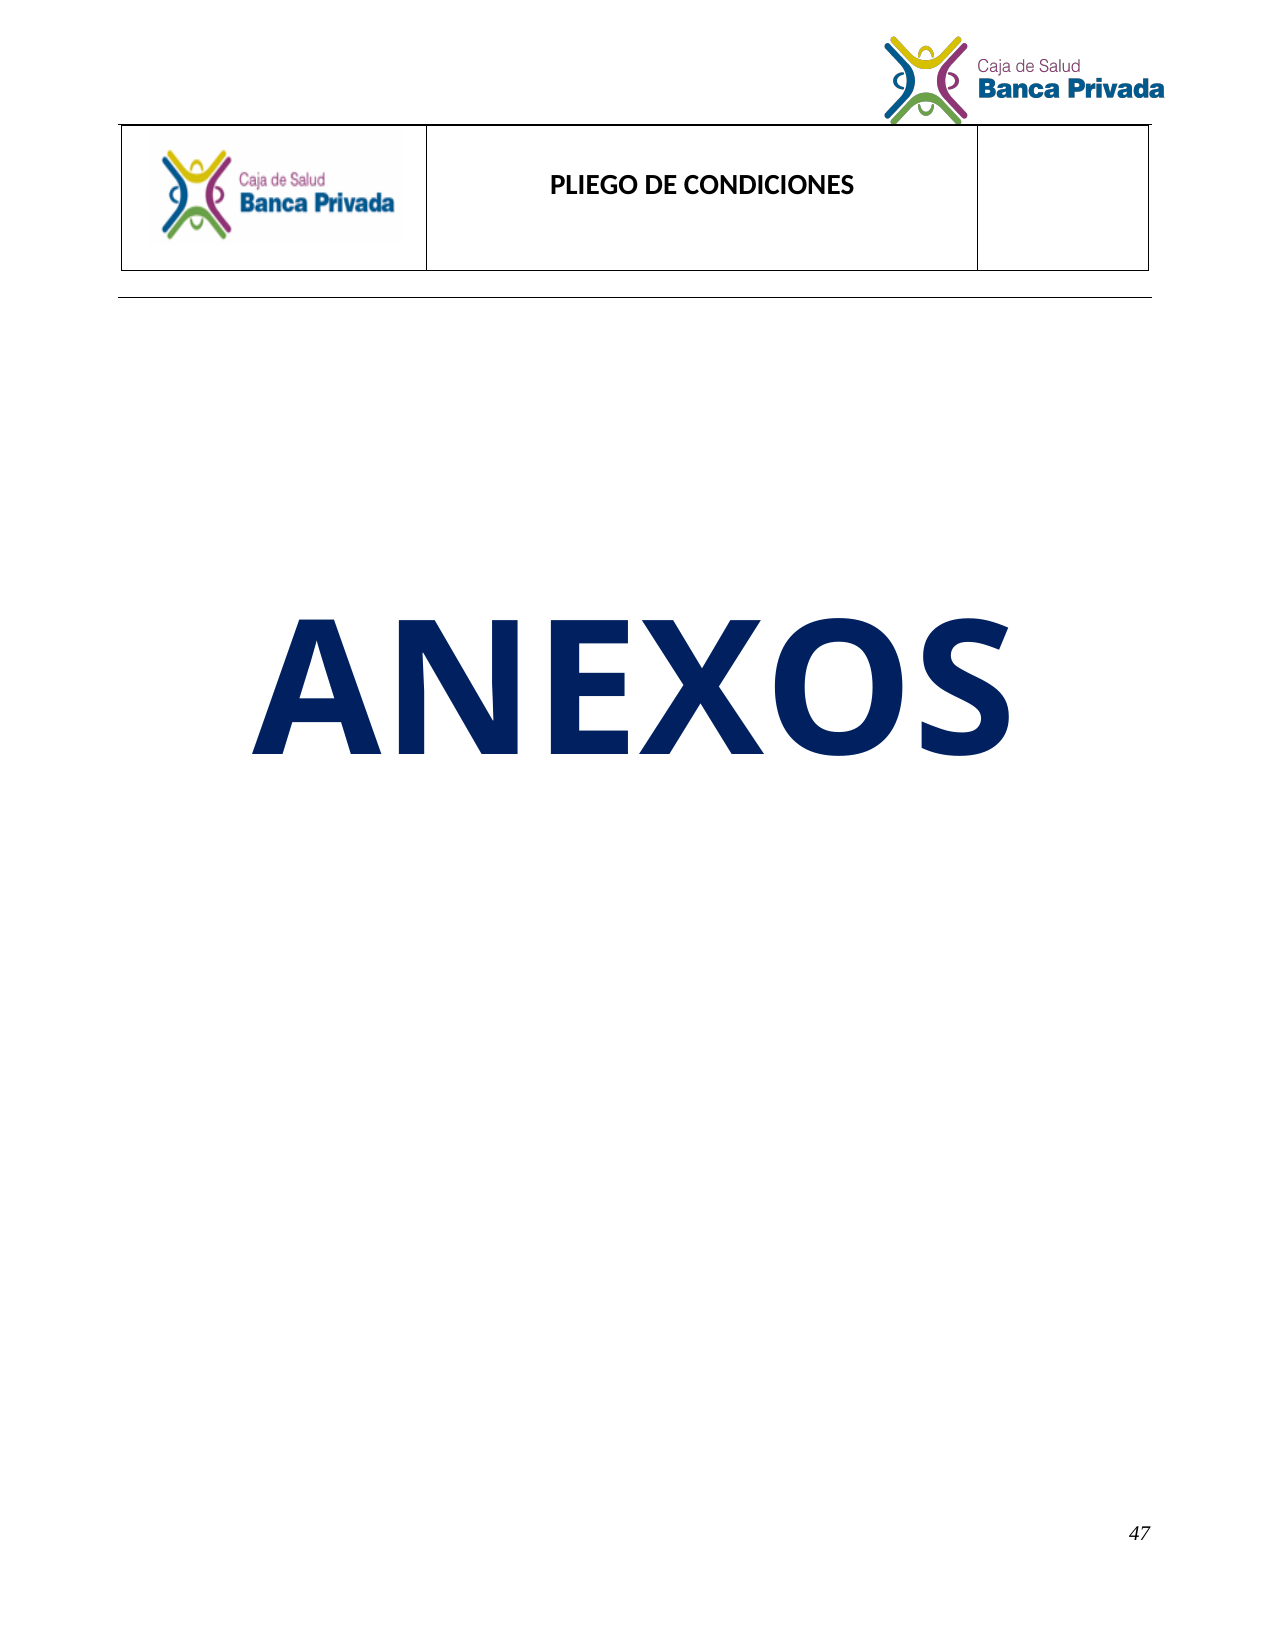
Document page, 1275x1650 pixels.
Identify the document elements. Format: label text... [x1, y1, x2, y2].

text ANEXOS [118, 554, 1152, 809]
picture [873, 28, 1177, 135]
picture [873, 126, 977, 135]
picture [978, 126, 1148, 135]
picture [147, 126, 403, 245]
